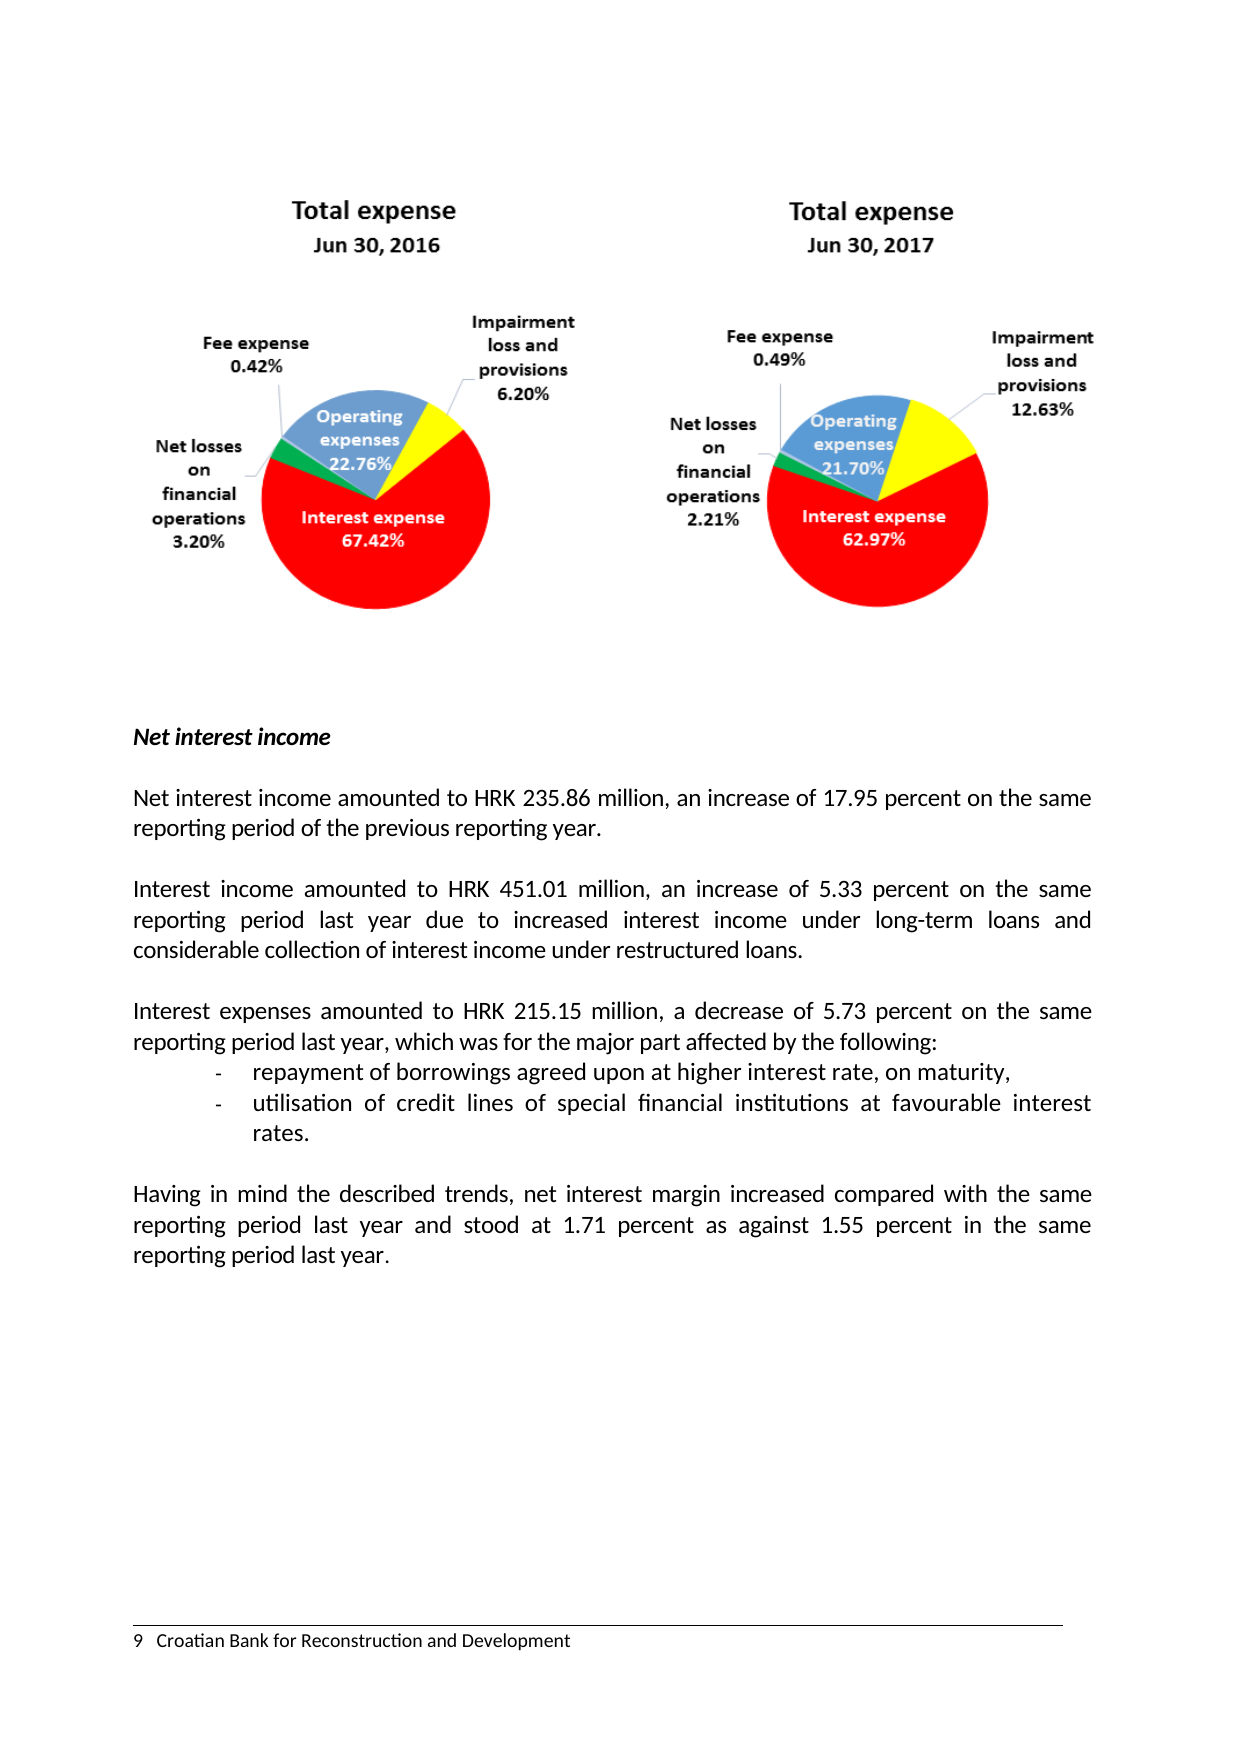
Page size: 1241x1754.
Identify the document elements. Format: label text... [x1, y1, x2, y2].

list utilisation of credit lines of special financial institutions at favourable interest rates. [215, 1087, 1093, 1148]
text Net interest income amounted to HRK 235.86 million, an increase of 17.95 percent on the same reporting period of the previous reporting year. [133, 782, 1093, 843]
picture [139, 178, 598, 630]
text Net interest income [133, 721, 1093, 751]
picture [651, 178, 1110, 630]
text Interest expenses amounted to HRK 215.15 million, a decrease of 5.73 percent on the same reporting period last year, which was for the major part affected by the following: [133, 995, 1093, 1056]
list repayment of borrowings agreed upon at higher interest rate, on maturity, [215, 1056, 1093, 1087]
text Having in mind the described trends, net interest margin increased compared with the same reporting period last year and stood at 1.71 percent as against 1.55 percent in the same reporting period last year. [133, 1178, 1093, 1270]
text Interest income amounted to HRK 451.01 million, an increase of 5.33 percent on the same reporting period last year due to increased interest income under long-term loans and considerable collection of interest income under restructured loans. [133, 873, 1093, 965]
